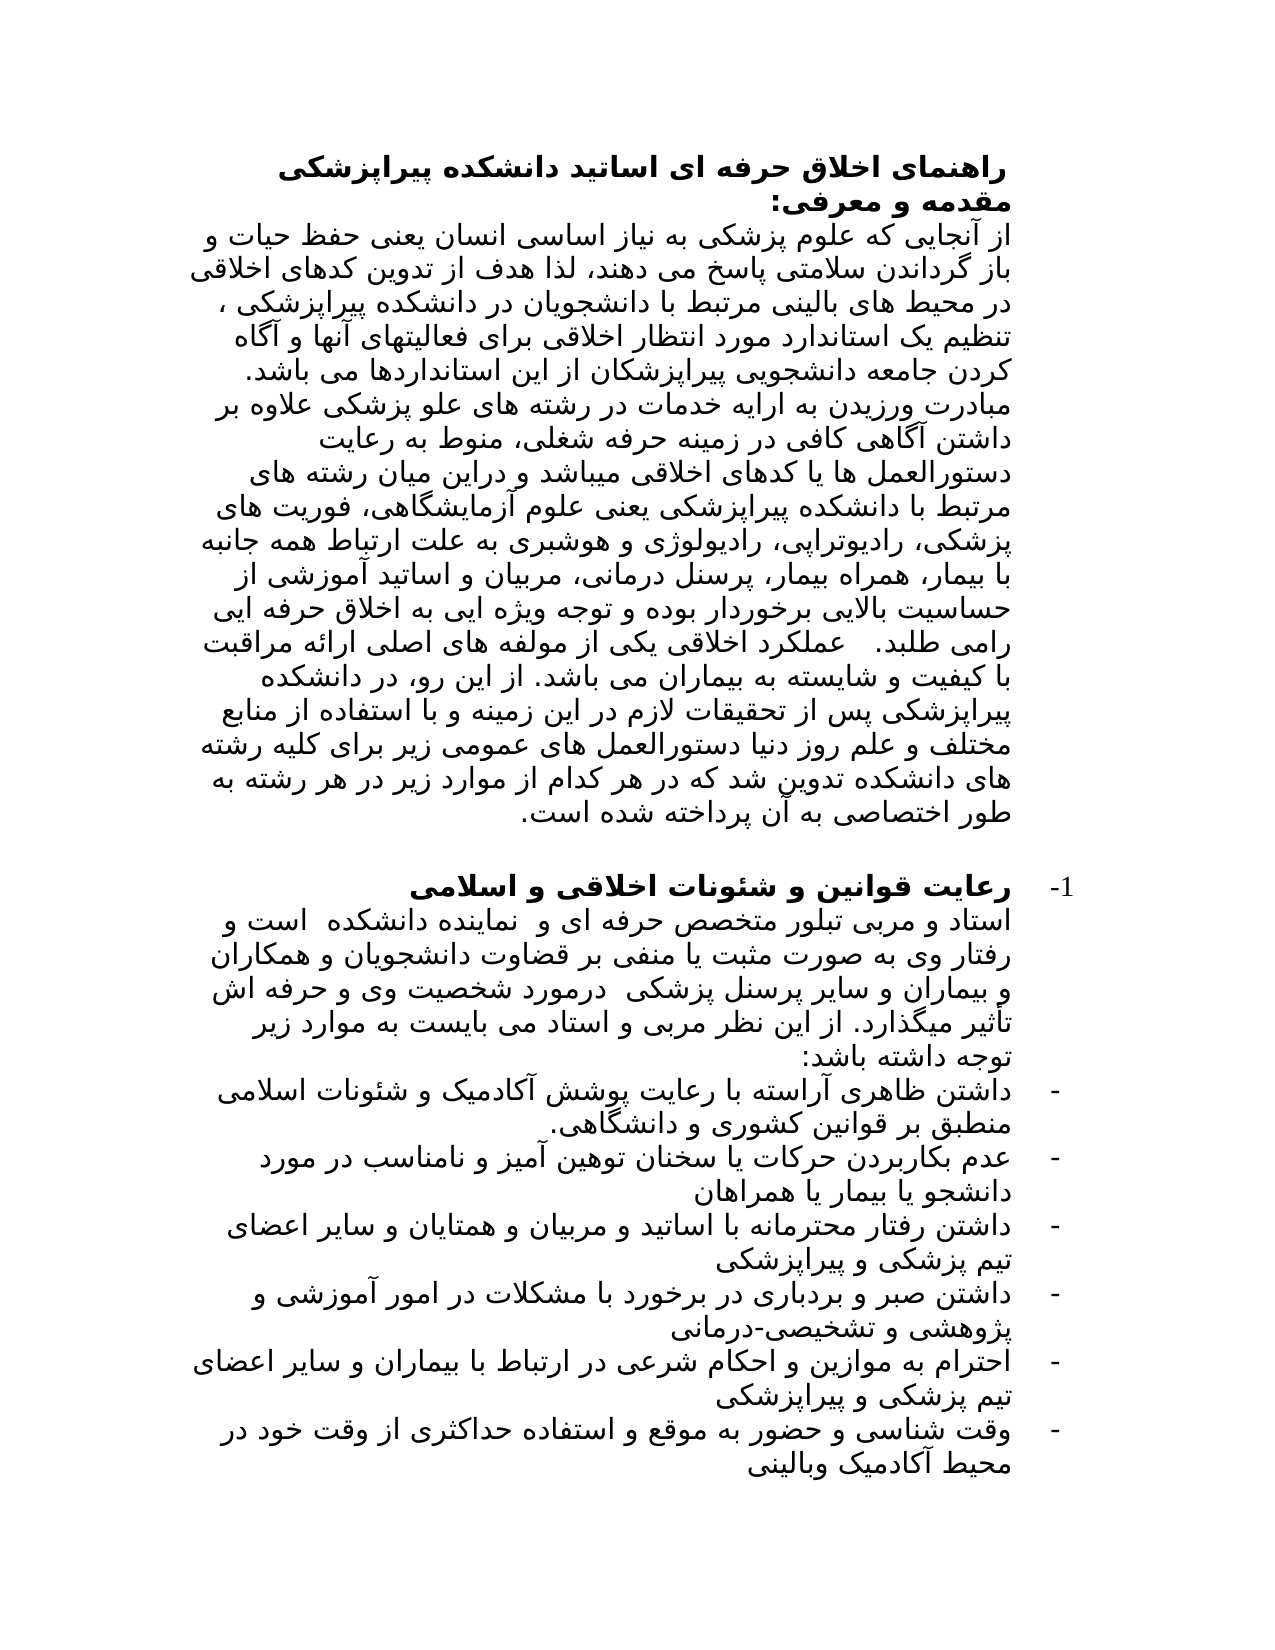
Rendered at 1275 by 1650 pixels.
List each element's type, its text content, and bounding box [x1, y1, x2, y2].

list داشتن صبر و بردباری در برخورد با مشکلات در امور آموزشی و پژوهشی و تشخیصی-درمانی [187, 1277, 1050, 1344]
list مقدمه و معرفی: [187, 184, 1012, 218]
list احترام به موازین و احکام شرعی در ارتباط با بیماران و سایر اعضای تیم پزشکی و پیراپزشکی [187, 1344, 1050, 1412]
list وقت شناسی و حضور به موقع و استفاده حداکثری از وقت خود در محیط آکادمیک وبالینی [187, 1412, 1050, 1480]
list داشتن رفتار محترمانه با اساتید و مربیان و همتایان و سایر اعضای تیم پزشکی و پیراپزشکی [187, 1209, 1050, 1277]
list داشتن ظاهری آراسته با رعایت پوشش آکادمیک و شئونات اسلامی منطبق بر قوانین کشوری و دانشگاهی. [187, 1073, 1050, 1141]
list از آنجایی که علوم پزشکی به نیاز اساسی انسان یعنی حفظ حیات و باز گرداندن سلامتی پاسخ می دهند، لذا هدف از تدوین کدهای اخلاقی در محیط های بالینی مرتبط با دانشجویان در دانشکده پیراپزشکی ، تنظیم یک استاندارد مورد انتظار اخلاقی برای فعالیتهای آنها و آگاه کردن جامعه دانشجویی پیراپزشکان از این استانداردها می باشد. مبادرت ورزیدن به ارایه خدمات در رشته های علو پزشکی علاوه بر داشتن آگاهی کافی در زمینه حرفه شغلی، منوط به رعایت دستورالعمل ها یا کدهای اخلاقی میباشد و دراین میان رشته های مرتبط با دانشکده پیراپزشکی یعنی علوم آزمایشگاهی، فوریت های پزشکی، رادیوتراپی، رادیولوژی و هوشبری به علت ارتباط همه جانبه با بیمار، همراه بیمار، پرسنل درمانی، مربیان و اساتید آموزشی از حساسیت بالایی برخوردار بوده و توجه ویژه ایی به اخلاق حرفه ایی رامی طلبد. عملکرد اخلاقی یکی از مولفه های اصلی ارائه مراقبت با کیفیت و شایسته به بیماران می باشد. از این رو، در دانشکده پیراپزشکی پس از تحقیقات لازم در این زمینه و با استفاده از منابع مختلف و علم روز دنیا دستورالعمل های عمومی زیر برای کلیه رشته های دانشکده تدوین شد که در هر کدام از موارد زیر در هر رشته به طور اختصاصی به آن پرداخته شده است. [187, 218, 1012, 829]
list عدم بکاربردن حرکات یا سخنان توهین آمیز و نامناسب در مورد دانشجو یا بیمار یا همراهان [187, 1141, 1050, 1209]
list استاد و مربی تبلور متخصص حرفه ای و نماینده دانشکده است و رفتار وی به صورت مثبت یا منفی بر قضاوت دانشجویان و همکاران و بیماران و سایر پرسنل پزشکی درمورد شخصیت وی و حرفه اش تأثیر میگذارد. از این نظر مربی و استاد می بایست به موارد زیر توجه داشته باشد: [187, 903, 1012, 1073]
text راهنمای اخلاق حرفه ای اساتید دانشکده پیراپزشکی [187, 150, 1087, 184]
list رعایت قوانین و شئونات اخلاقی و اسلامی [187, 869, 1050, 903]
